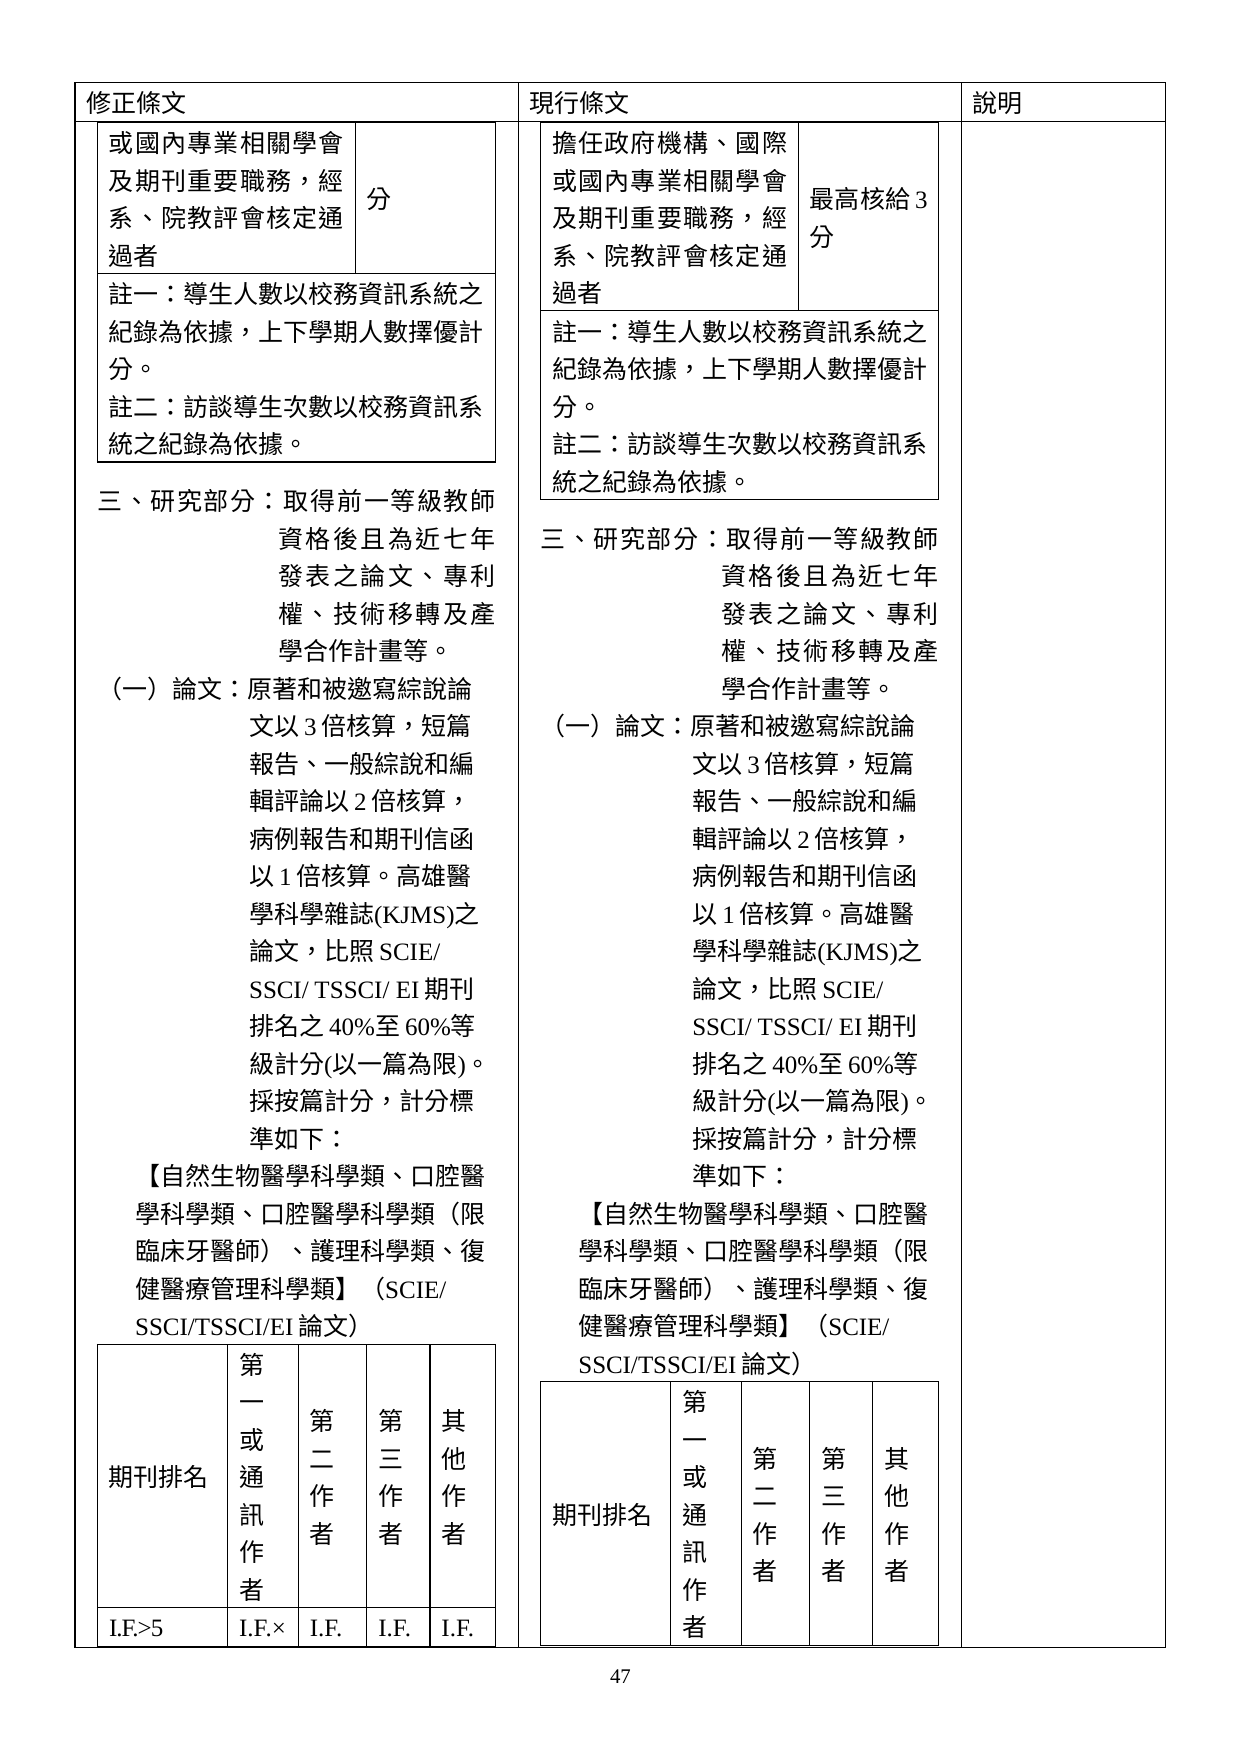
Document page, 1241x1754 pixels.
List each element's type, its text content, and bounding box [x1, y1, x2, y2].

table_header 現行條文 [519, 83, 961, 121]
table_header 修正條文 [76, 83, 518, 121]
table_cell 第6條 [519, 122, 961, 1647]
table_cell [76, 122, 518, 1647]
table_header 說明 [962, 83, 1165, 121]
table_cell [962, 122, 1165, 1647]
